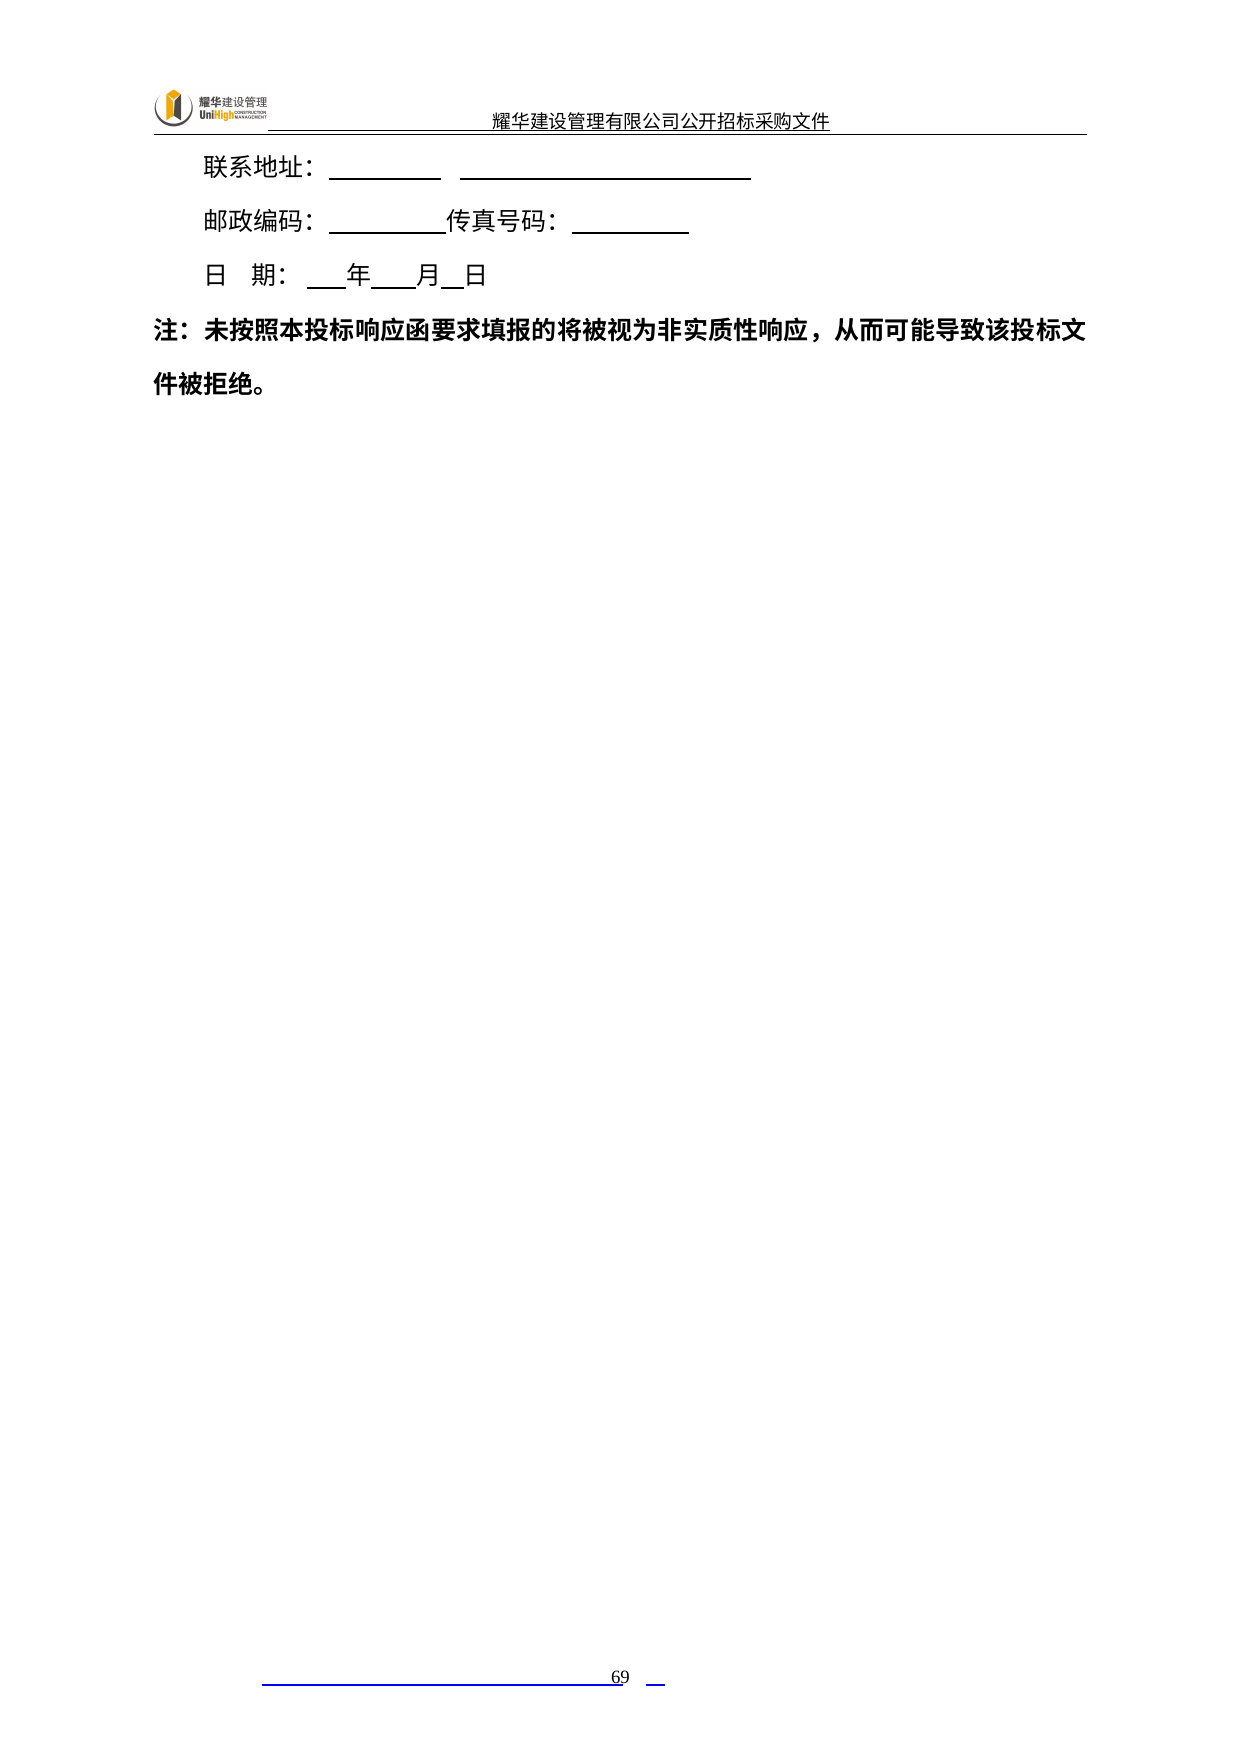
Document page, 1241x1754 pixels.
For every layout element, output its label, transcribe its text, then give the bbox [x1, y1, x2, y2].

text 日 期： 年 月 日 [153, 256, 1087, 292]
text 联系地址： [153, 147, 1087, 183]
text 邮政编码： 传真号码： [153, 201, 1087, 238]
picture [153, 88, 268, 129]
text 注：未按照本投标响应函要求填报的将被视为非实质性响应，从而可能导致该投标文件被拒绝。 [153, 310, 1087, 401]
